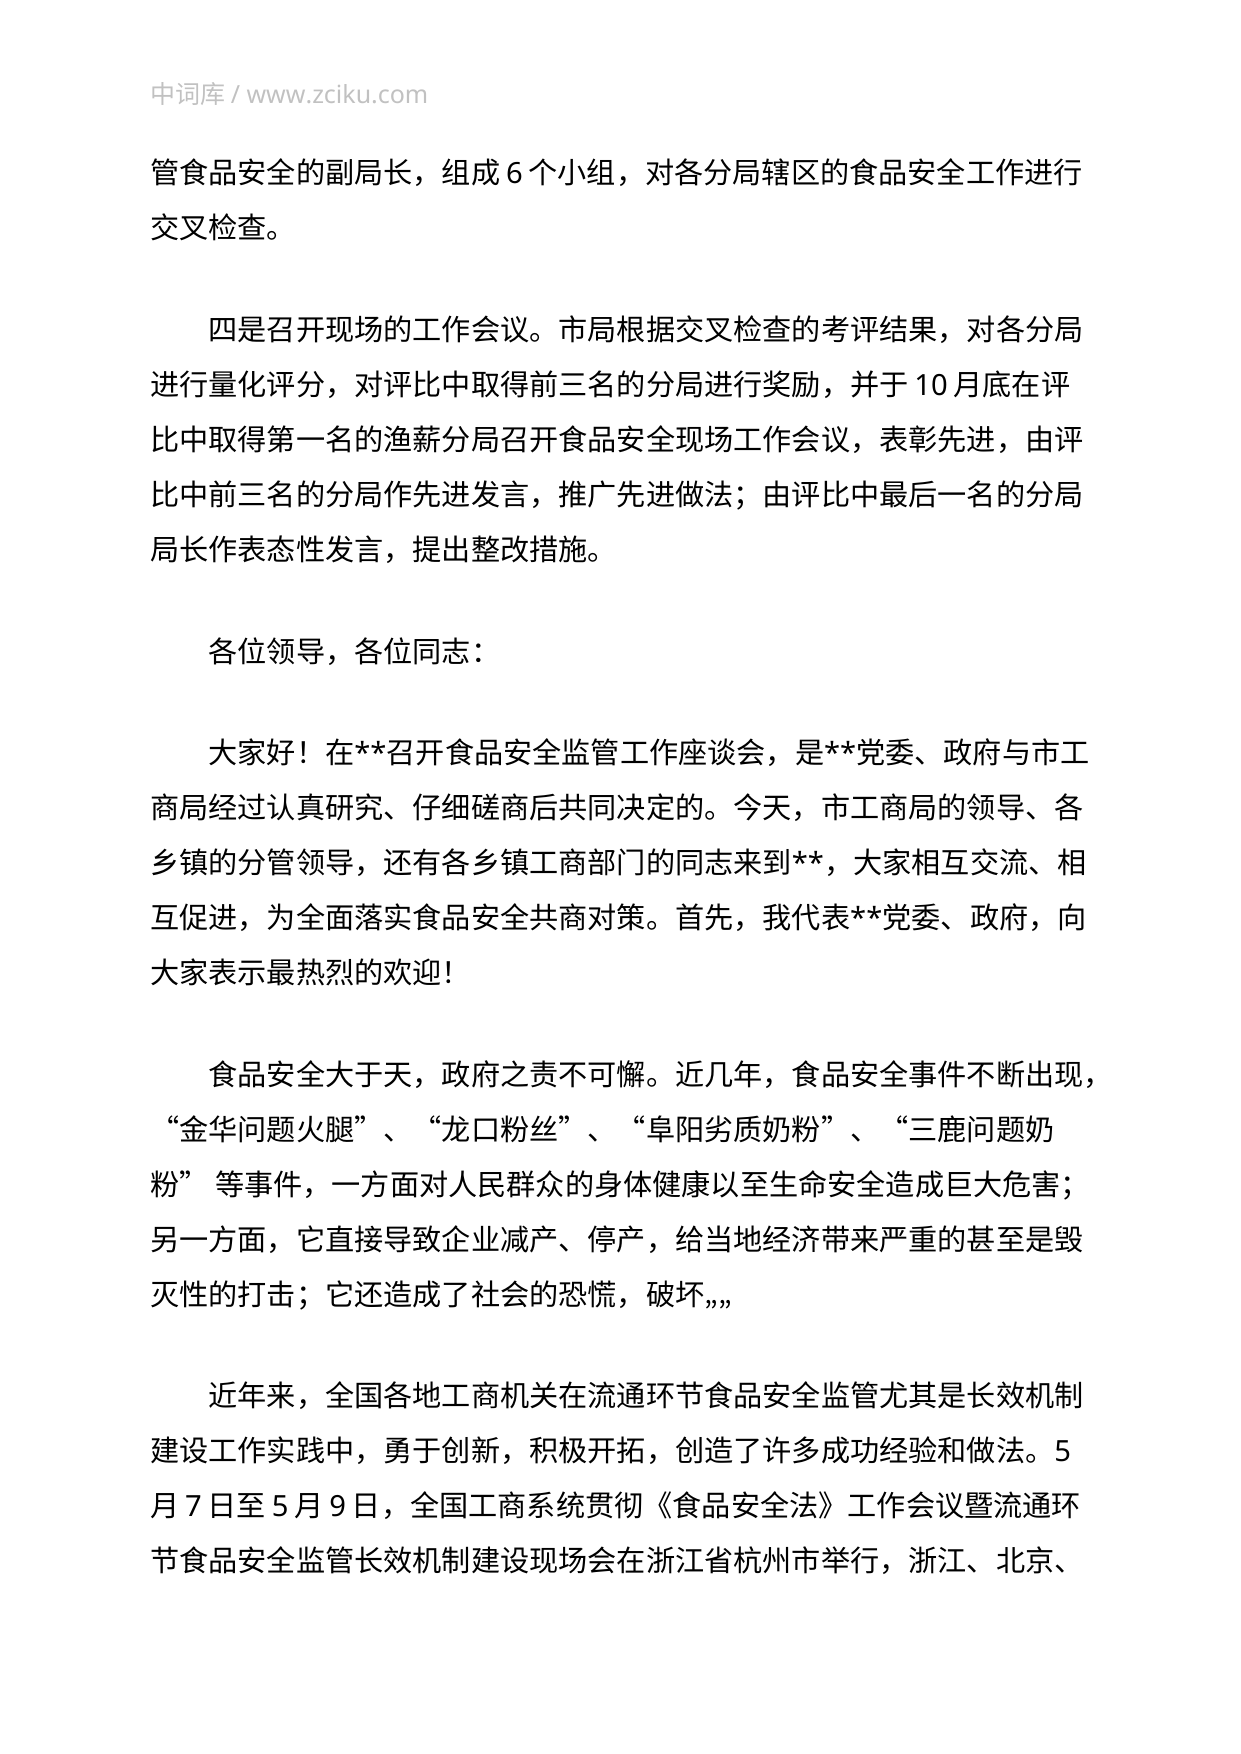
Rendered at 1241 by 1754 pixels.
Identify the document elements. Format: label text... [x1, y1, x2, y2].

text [150, 1373, 1090, 1580]
text 大家好！在**召开食品安全监管工作座谈会，是**党委、政府与市工商局经过认真研究、仔细磋商后共同决定的。今天，市工商局的领导、各乡镇的分管领导，还有各乡镇工商部门的同志来到**，大家相互交流、相互促进，为全面落实食品安全共商对策。首先，我代表**党委、政府，向大家表示最热烈的欢迎！ [150, 730, 1090, 992]
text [150, 150, 1090, 247]
text 各位领导，各位同志： [150, 628, 1090, 671]
text 食品安全大于天，政府之责不可懈。近几年，食品安全事件不断出现，“金华问题火腿”、“龙口粉丝”、“阜阳劣质奶粉”、“三鹿问题奶粉” 等事件，一方面对人民群众的身体健康以至生命安全造成巨大危害；另一方面，它直接导致企业减产、停产，给当地经济带来严重的甚至是毁灭性的打击；它还造成了社会的恐慌，破坏„„ [150, 1052, 1090, 1313]
text 四是召开现场的工作会议。市局根据交叉检查的考评结果，对各分局进行量化评分，对评比中取得前三名的分局进行奖励，并于10月底在评比中取得第一名的渔薪分局召开食品安全现场工作会议，表彰先进，由评比中前三名的分局作先进发言，推广先进做法；由评比中最后一名的分局局长作表态性发言，提出整改措施。 [150, 307, 1090, 569]
